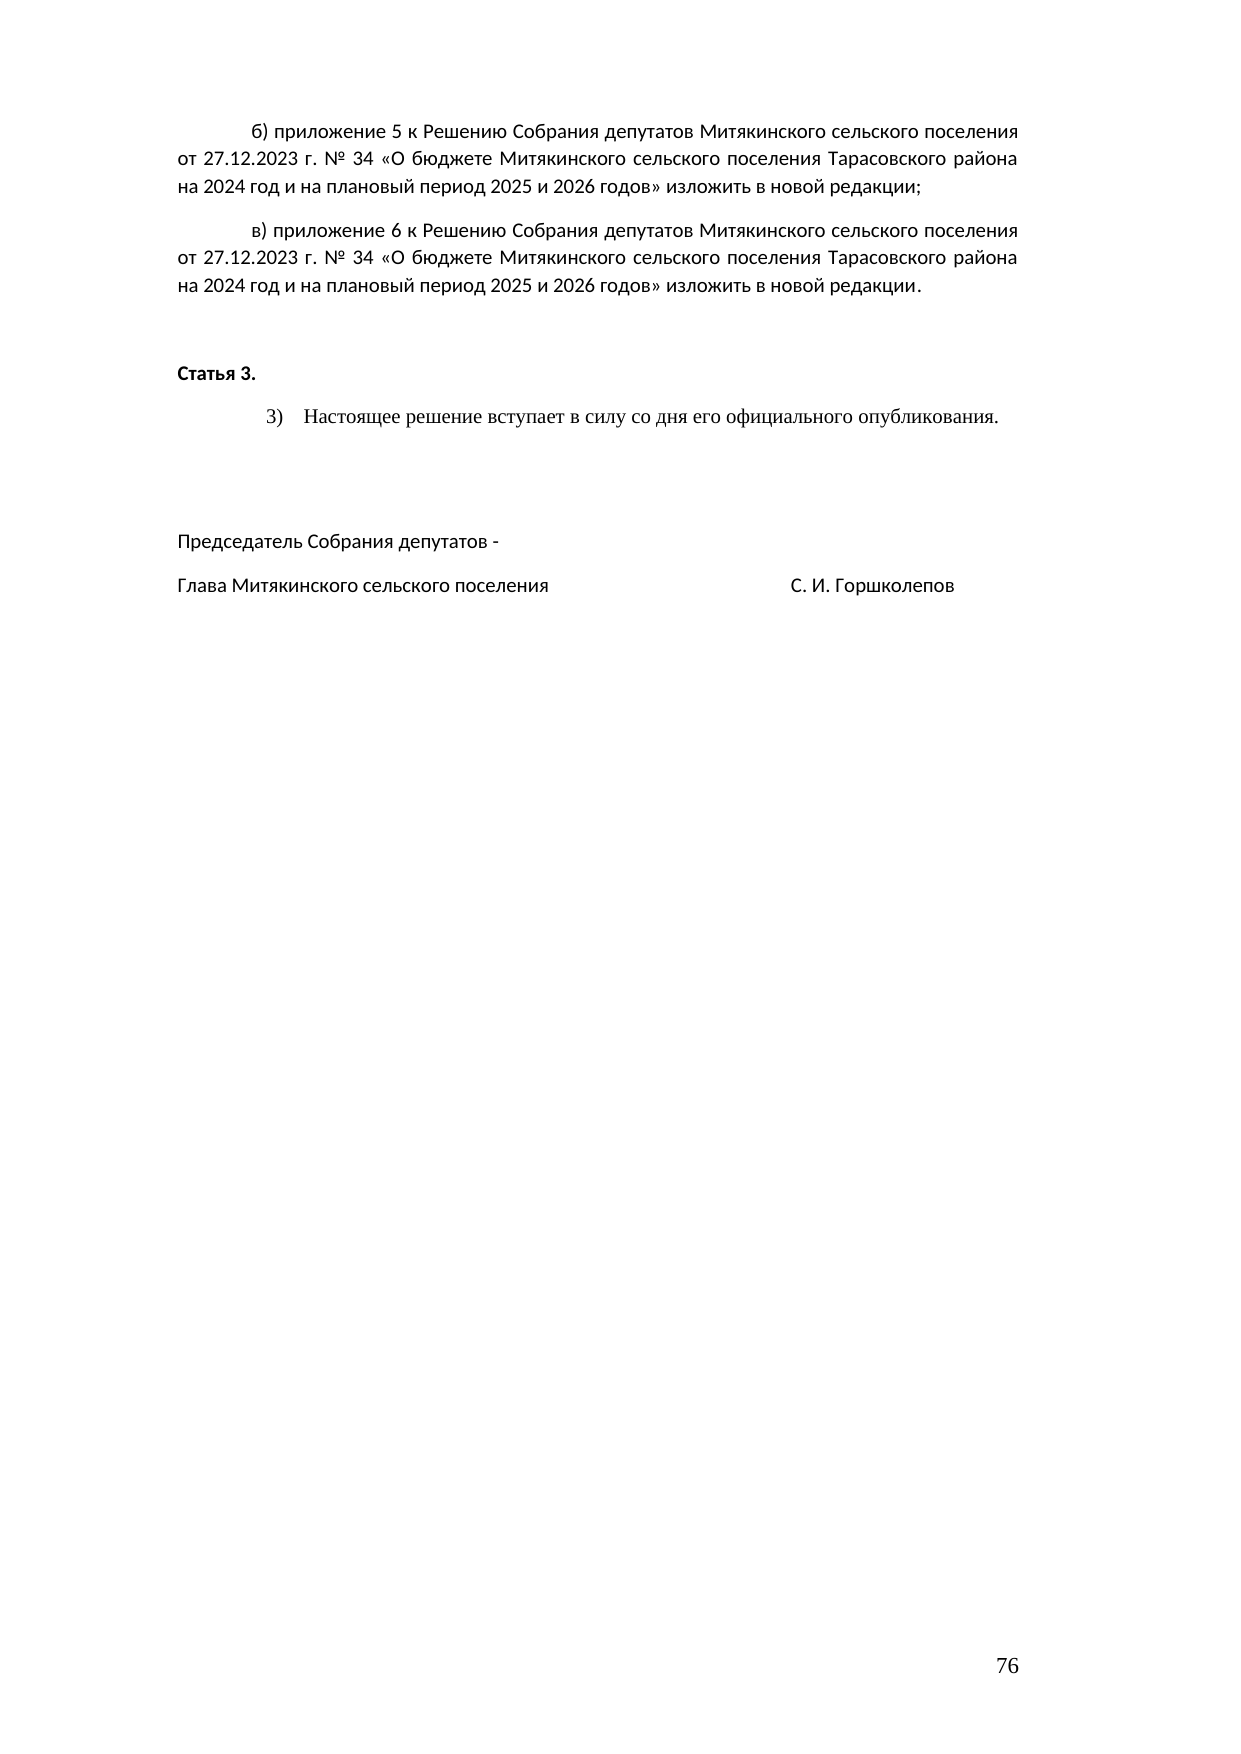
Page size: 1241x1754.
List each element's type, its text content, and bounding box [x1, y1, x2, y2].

text Председатель Собрания депутатов - [177, 528, 1019, 553]
text в) приложение 6 к Решению Собрания депутатов Митякинского сельского поселения от 27.12.2023 г. № 34 «О бюджете Митякинского сельского поселения Тарасовского района на 2024 год и на плановый период 2025 и 2026 годов» изложить в новой редакции. [177, 217, 1019, 297]
list Настоящее решение вступает в силу со дня его официального опубликования. [266, 404, 1019, 428]
text Глава Митякинского сельского поселения С. И. Горшколепов [177, 572, 1019, 597]
text Статья 3. [177, 360, 1019, 385]
text б) приложение 5 к Решению Собрания депутатов Митякинского сельского поселения от 27.12.2023 г. № 34 «О бюджете Митякинского сельского поселения Тарасовского района на 2024 год и на плановый период 2025 и 2026 годов» изложить в новой редакции; [177, 118, 1019, 198]
